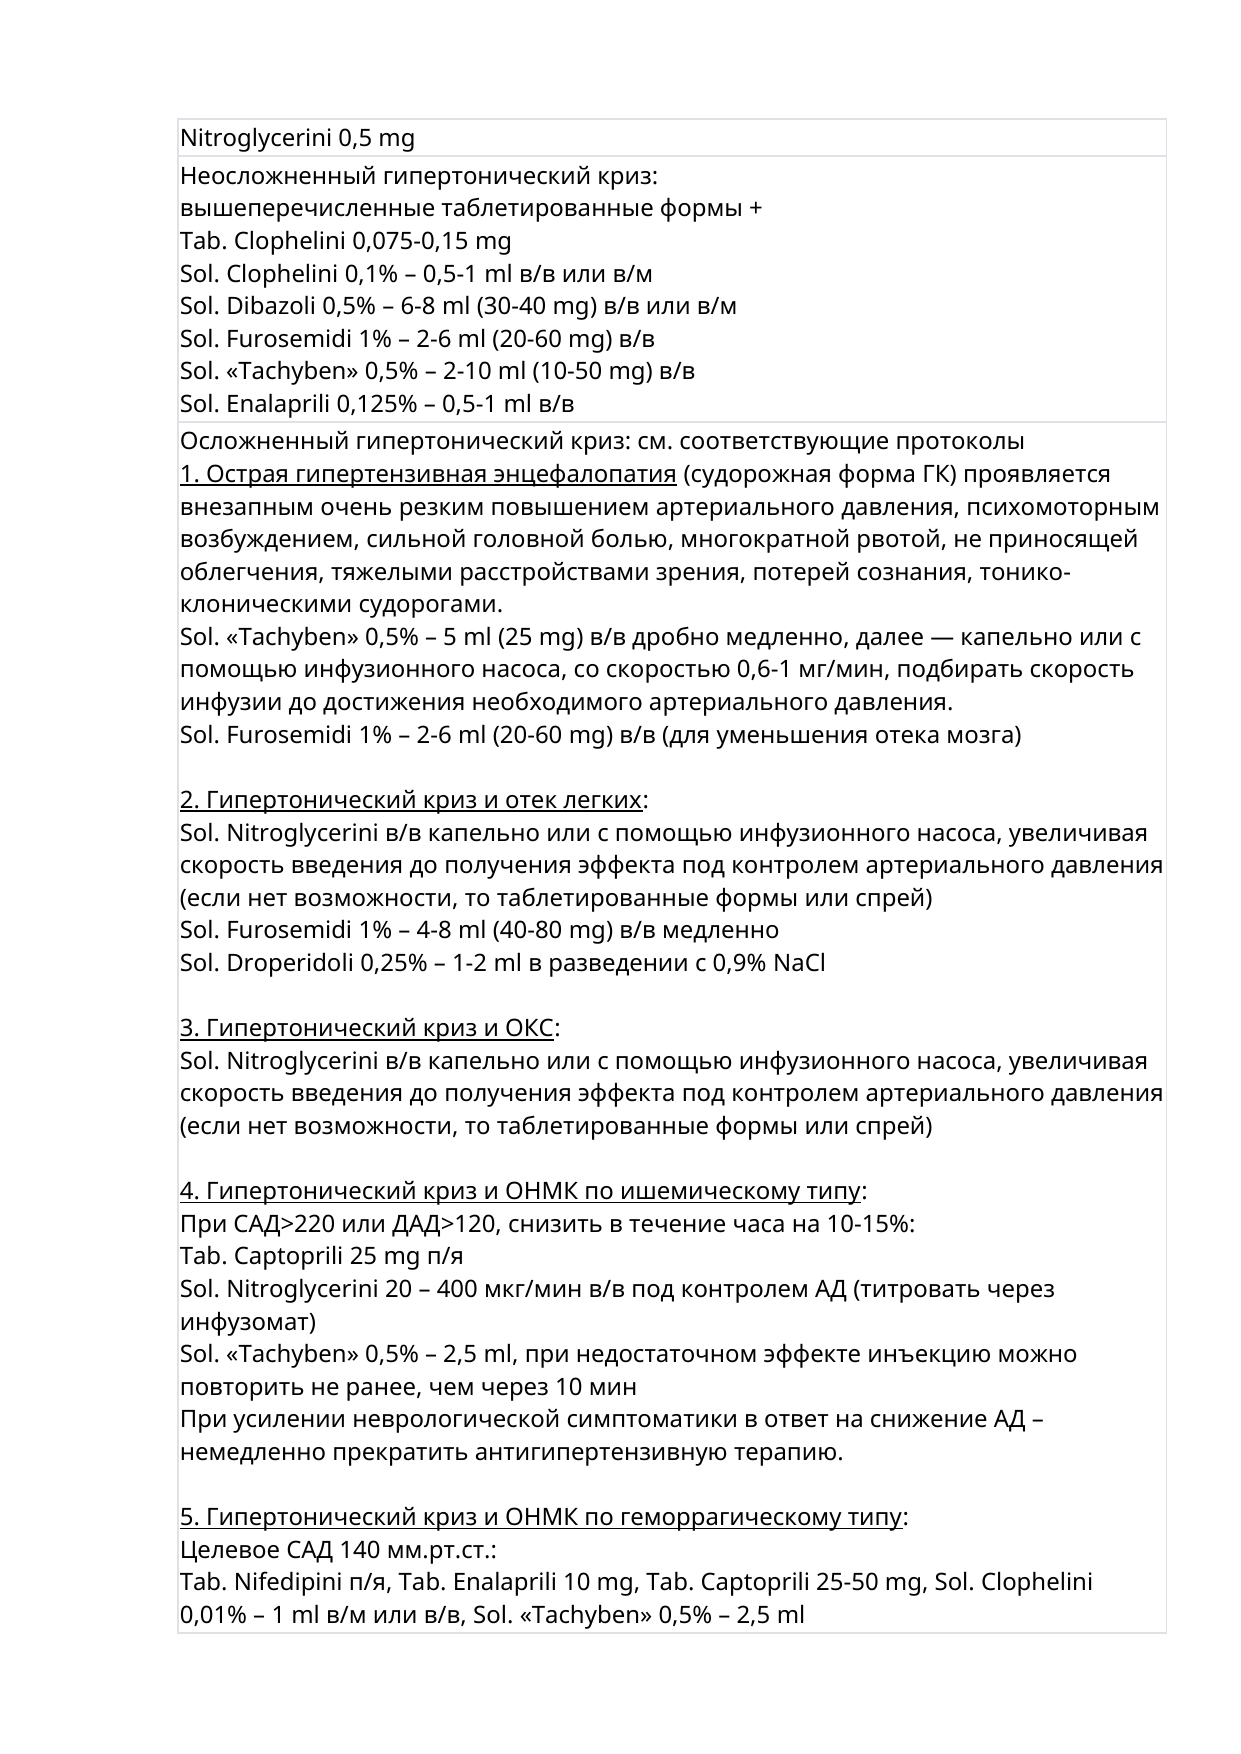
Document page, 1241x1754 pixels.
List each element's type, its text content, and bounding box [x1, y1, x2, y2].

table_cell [179, 423, 1166, 1632]
table_cell Неосложненный гипертонический криз: вышеперечисленные таблетированные формы + Tab. Clophelini 0,075-0,15 mg Sol. Clophelini 0,1% – 0,5-1 ml в/в или в/м Sol. Dibazoli 0,5% – 6-8 ml (30-40 mg) в/в или в/м Sol. Furosemidi 1% – 2-6 ml (20-60 mg) в/в Sol. «Tachyben» 0,5% – 2-10 ml (10-50 mg) в/в Sol. Enalaprili 0,125% – 0,5-1 ml в/в [179, 157, 1166, 421]
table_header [179, 120, 1166, 155]
